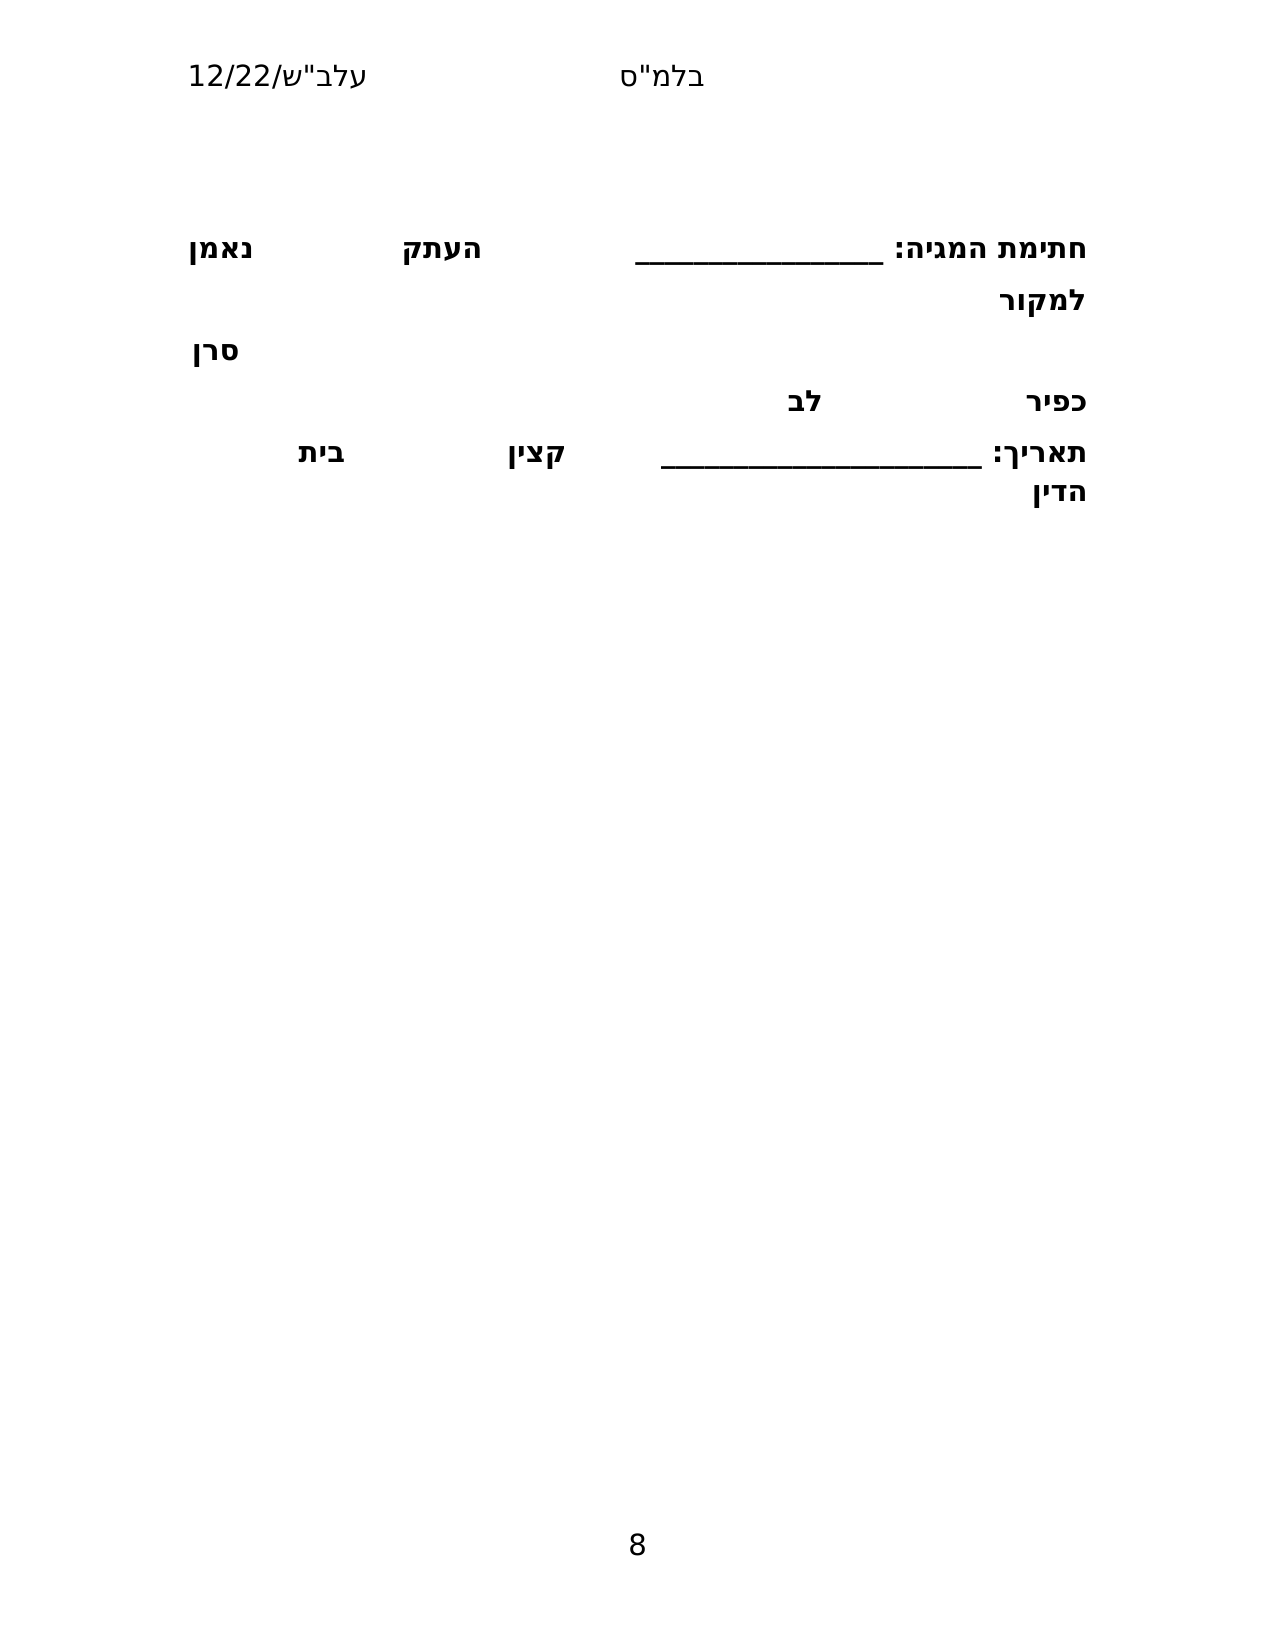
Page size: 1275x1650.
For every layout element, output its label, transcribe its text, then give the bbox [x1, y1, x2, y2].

text סרן כפיר לב [187, 334, 1087, 419]
text חתימת המגיה: _________________ העתק נאמן למקור [187, 232, 1087, 317]
text תאריך: ______________________ קצין בית הדין [187, 436, 1087, 508]
